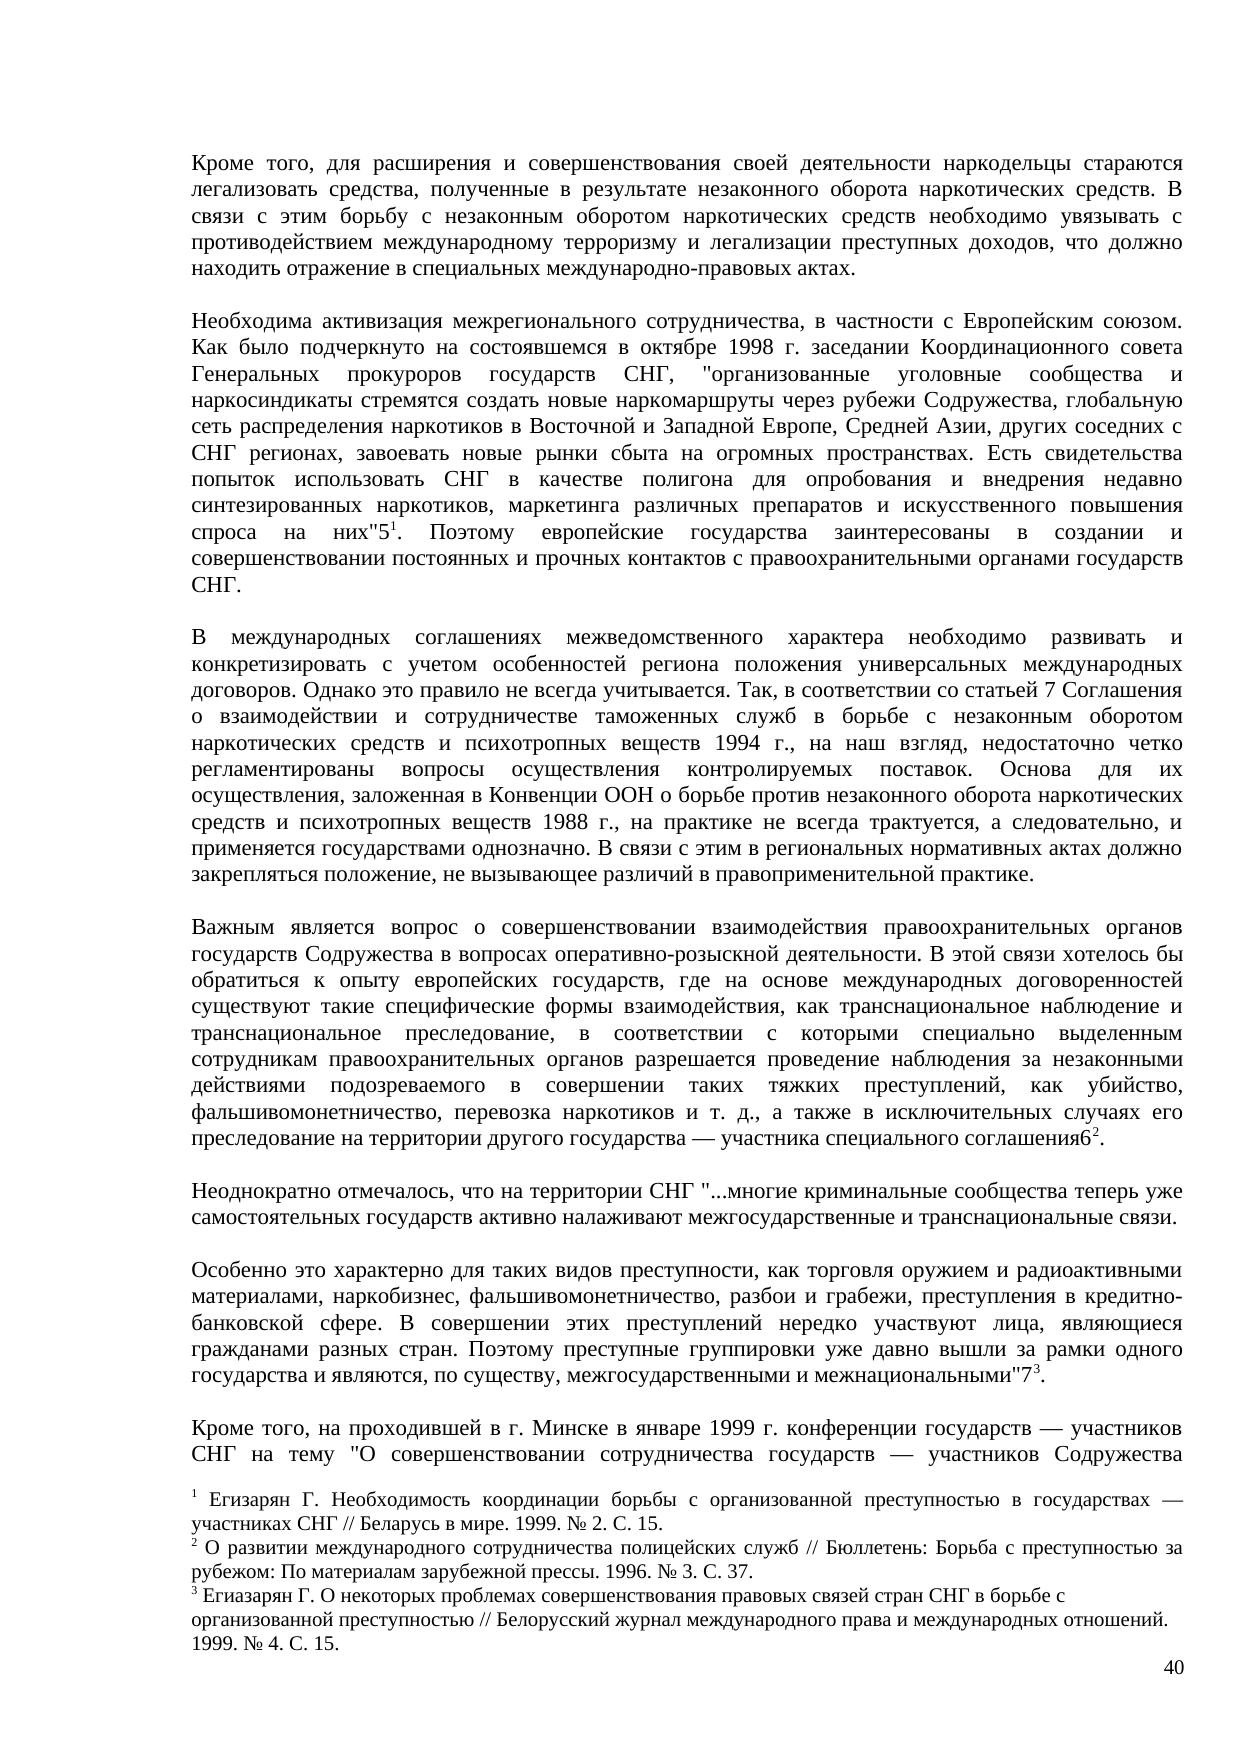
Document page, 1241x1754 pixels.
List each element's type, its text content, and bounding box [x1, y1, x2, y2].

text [191, 1414, 1184, 1467]
text Неоднократно отмечалось, что на территории СНГ "...многие криминальные сообщества теперь уже самостоятельных государств активно налаживают межгосударственные и транснациональные связи. [191, 1177, 1184, 1229]
text Важным является вопрос о совершенствовании взаимодействия правоохранительных органов государств Содружества в вопросах оперативно-розыскной деятельности. В этой связи хотелось бы обратиться к опыту европейских государств, где на основе международных договоренностей существуют такие специфические формы взаимодействия, как транснациональное наблюдение и транснациональное преследование, в соответствии с которыми специально выделенным сотрудникам правоохранительных органов разрешается проведение наблюдения за незаконными действиями подозреваемого в совершении таких тяжких преступлений, как убийство, фальшивомонетничество, перевозка наркотиков и т. д., а также в исключительных случаях его преследование на территории другого государства — участника специального соглашения6. [191, 913, 1184, 1150]
text В международных соглашениях межведомственного характера необходимо развивать и конкретизировать с учетом особенностей региона положения универсальных международных договоров. Однако это правило не всегда учитывается. Так, в соответствии со статьей 7 Соглашения о взаимодействии и сотрудничестве таможенных служб в борьбе с незаконным оборотом наркотических средств и психотропных веществ ., на наш взгляд, недостаточно четко регламентированы вопросы осуществления контролируемых поставок. Основа для их осуществления, заложенная в Конвенции ООН о борьбе против незаконного оборота наркотических средств и психотропных веществ ., на практике не всегда трактуется, а следовательно, и применяется государствами однозначно. В связи с этим в региональных нормативных актах должно закрепляться положение, не вызывающее различий в правоприменительной практике. [191, 623, 1184, 887]
text Кроме того, для расширения и совершенствования своей деятельности наркодельцы стараются легализовать средства, полученные в результате незаконного оборота наркотических средств. В связи с этим борьбу с незаконным оборотом наркотических средств необходимо увязывать с противодействием международному терроризму и легализации преступных доходов, что должно находить отражение в специальных международно-правовых актах. [191, 149, 1184, 281]
text Необходима активизация межрегионального сотрудничества, в частности с Европейским союзом. Как было подчеркнуто на состоявшемся в октябре . заседании Координационного совета Генеральных прокуроров государств СНГ, "организованные уголовные сообщества и наркосиндикаты стремятся создать новые наркомаршруты через рубежи Содружества, глобальную сеть распределения наркотиков в Восточной и Западной Европе, Средней Азии, других соседних с СНГ регионах, завоевать новые рынки сбыта на огромных пространствах. Есть свидетельства попыток использовать СНГ в качестве полигона для опробования и внедрения недавно синтезированных наркотиков, маркетинга различных препаратов и искусственного повышения спроса на них"5. Поэтому европейские государства заинтересованы в создании и совершенствовании постоянных и прочных контактов с правоохранительными органами государств СНГ. [191, 307, 1184, 597]
text Особенно это характерно для таких видов преступности, как торговля оружием и радиоактивными материалами, наркобизнес, фальшивомонетничество, разбои и грабежи, преступления в кредитно-банковской сфере. В совершении этих преступлений нередко участвуют лица, являющиеся гражданами разных стран. Поэтому преступные группировки уже давно вышли за рамки одного государства и являются, по существу, межгосударственными и межнациональными"7. [191, 1256, 1184, 1388]
